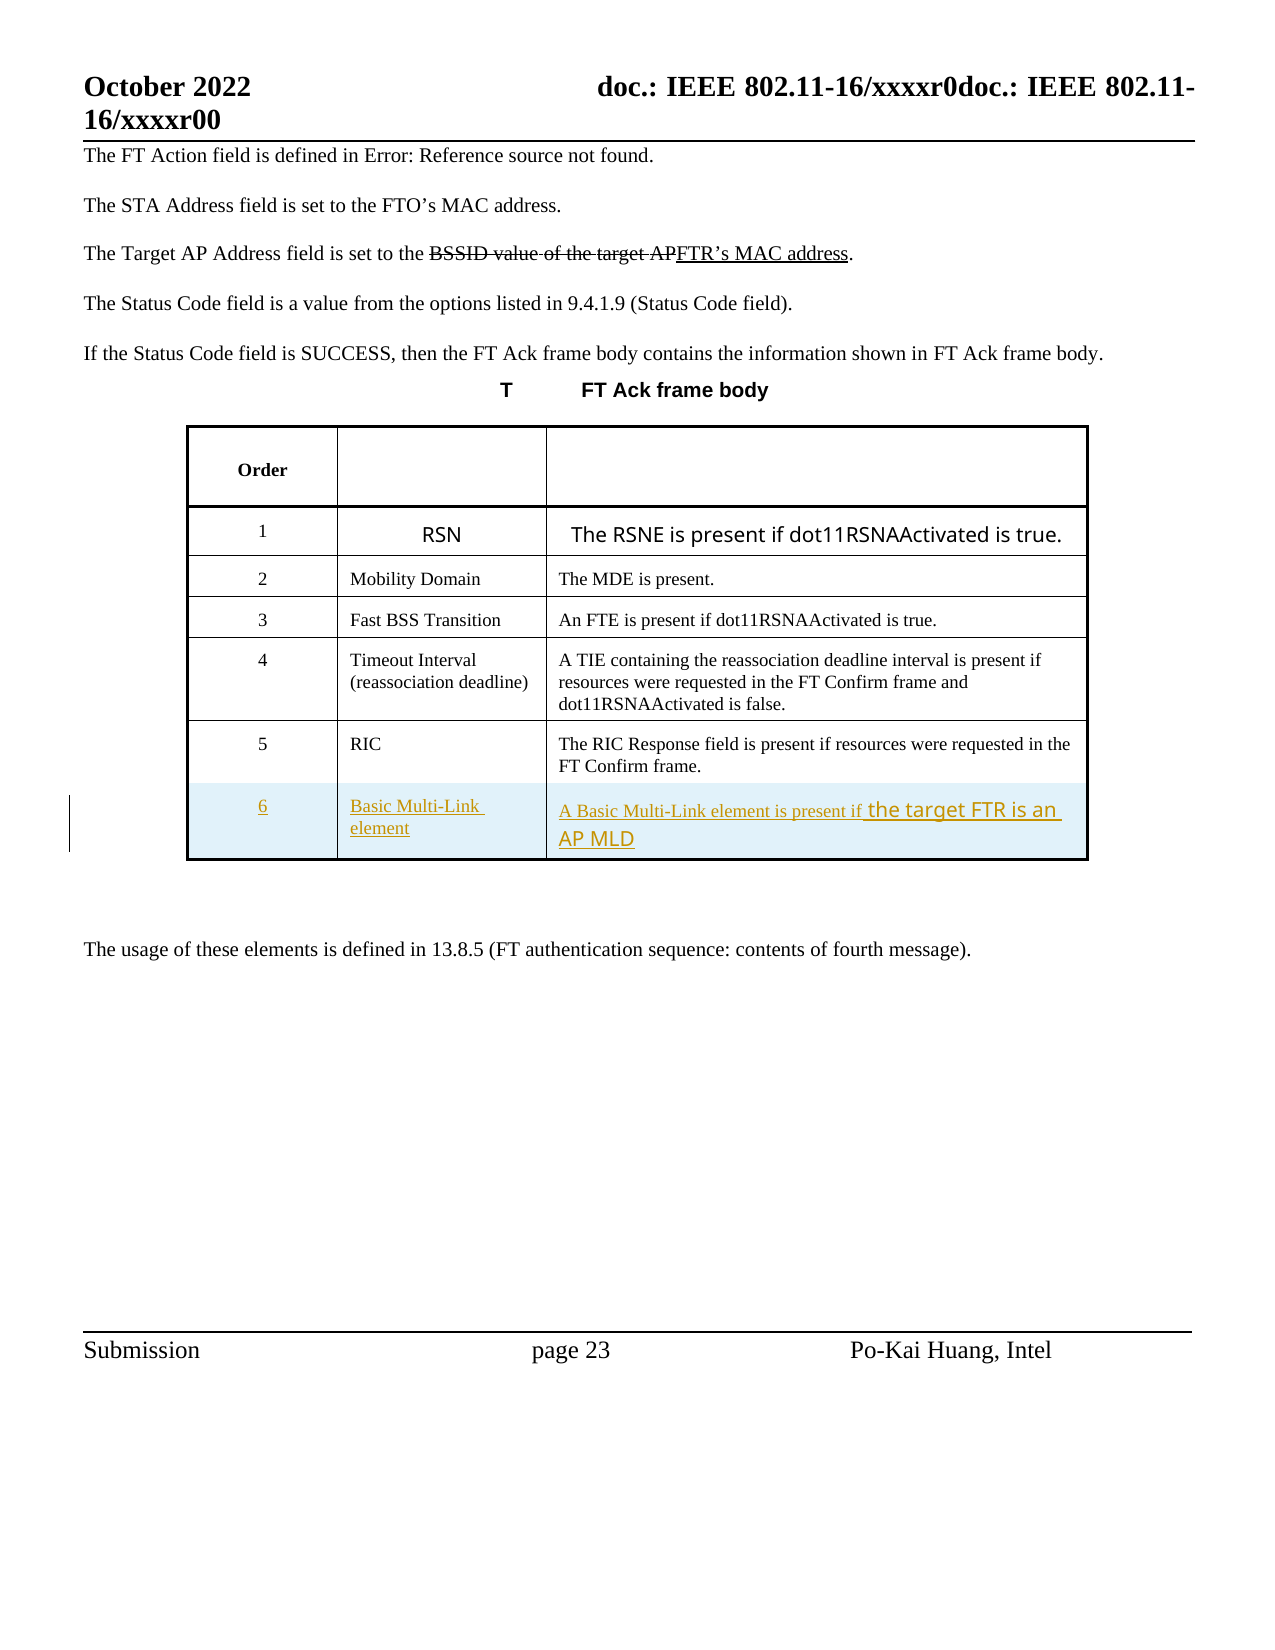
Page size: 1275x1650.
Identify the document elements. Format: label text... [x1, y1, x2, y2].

table_cell An FTE is present if dot11RSNAActivated is true. [547, 597, 1086, 636]
table_cell 4 [189, 638, 337, 720]
text If the Status Code field is SUCCESS, then the FT Ack frame body contains the information shown in Table 9-485 (FT Ack frame body). [83, 340, 1192, 365]
table_cell RSN [338, 508, 546, 555]
table_cell Timeout Interval (reassociation deadline) [338, 638, 546, 720]
table_cell RIC [338, 721, 546, 783]
table_cell A TIE containing the reassociation deadline interval is present if resources were requested in the FT Confirm frame and dot11RSNAActivated is false. [547, 638, 1086, 720]
table_cell The RSNE is present if dot11RSNAActivated is true. [547, 508, 1086, 555]
table_cell Mobility Domain [338, 556, 546, 596]
text The STA Address field is set to the FTO’s MAC address. [83, 192, 1192, 217]
text The usage of these elements is defined in 13.8.5 (FT authentication sequence: contents of fourth message). [83, 936, 1192, 961]
table_cell 3 [189, 597, 337, 636]
text The Target AP Address field is set to the BSSID value of the target APFTR’s MAC address. [83, 241, 1192, 265]
table_cell Order [189, 428, 337, 505]
text The Status Code field is a value from the options listed in 9.4.1.9 (Status Code field). [83, 290, 1192, 315]
table_cell The RIC Response field is present if resources were requested in the FT Confirm frame. [547, 721, 1086, 783]
table_cell [547, 428, 1086, 505]
table_header FT Ack frame body [188, 365, 1087, 425]
table_cell 2 [189, 556, 337, 596]
table_cell 1 [189, 508, 337, 555]
table_cell 5 [189, 721, 337, 783]
table_cell Fast BSS Transition [338, 597, 546, 636]
table_cell The MDE is present. [547, 556, 1086, 596]
table_cell [338, 428, 546, 505]
